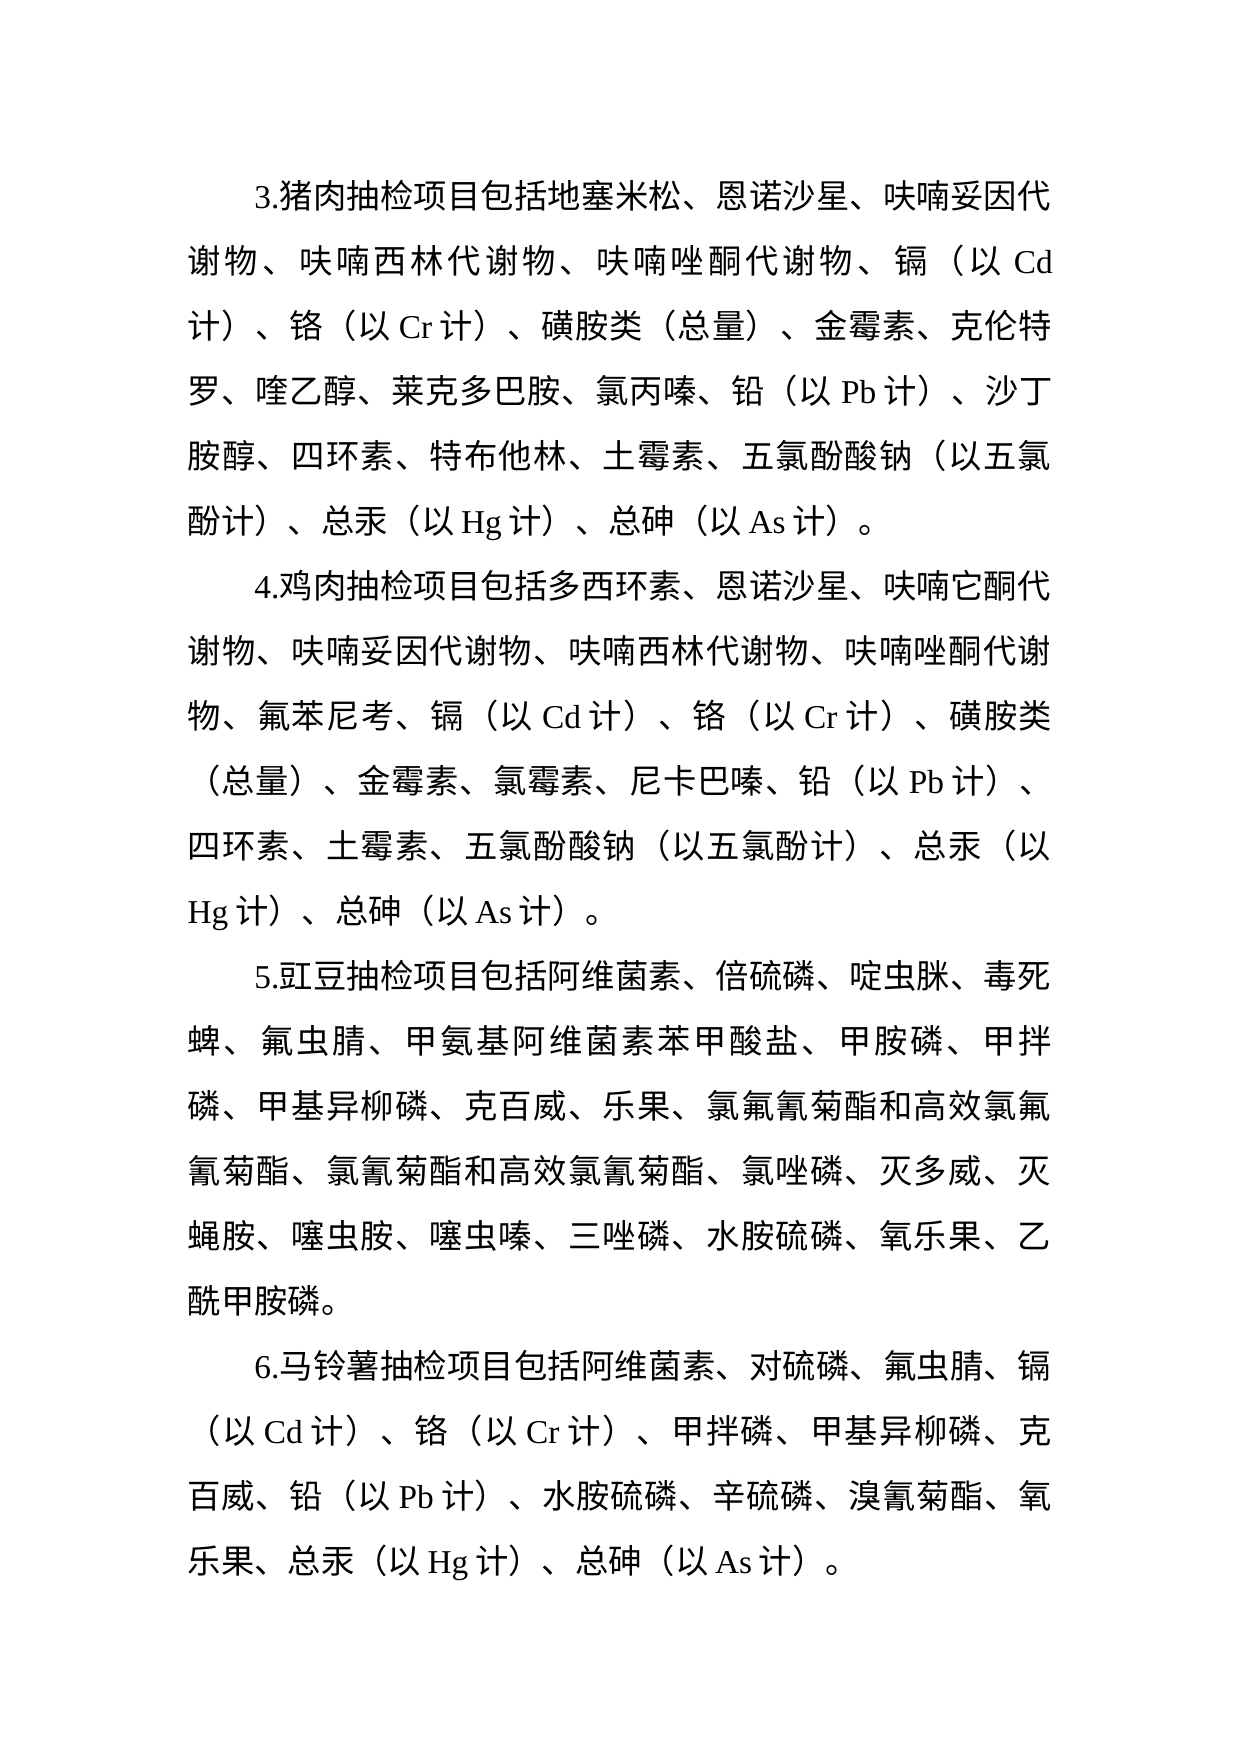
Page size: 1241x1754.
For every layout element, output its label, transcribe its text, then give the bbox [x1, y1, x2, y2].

list 6.马铃薯抽检项目包括阿维菌素、对硫磷、氟虫腈、镉（以Cd计）、铬（以Cr计）、甲拌磷、甲基异柳磷、克百威、铅（以Pb计）、水胺硫磷、辛硫磷、溴氰菊酯、氧乐果、总汞（以Hg计）、总砷（以As计）。 [187, 1332, 1053, 1592]
list 5.豇豆抽检项目包括阿维菌素、倍硫磷、啶虫脒、毒死蜱、氟虫腈、甲氨基阿维菌素苯甲酸盐、甲胺磷、甲拌磷、甲基异柳磷、克百威、乐果、氯氟氰菊酯和高效氯氟氰菊酯、氯氰菊酯和高效氯氰菊酯、氯唑磷、灭多威、灭蝇胺、噻虫胺、噻虫嗪、三唑磷、水胺硫磷、氧乐果、乙酰甲胺磷。 [187, 942, 1053, 1332]
list 4.鸡肉抽检项目包括多西环素、恩诺沙星、呋喃它酮代谢物、呋喃妥因代谢物、呋喃西林代谢物、呋喃唑酮代谢物、氟苯尼考、镉（以Cd计）、铬（以Cr计）、磺胺类（总量）、金霉素、氯霉素、尼卡巴嗪、铅（以Pb计）、四环素、土霉素、五氯酚酸钠（以五氯酚计）、总汞（以Hg计）、总砷（以As计）。 [187, 552, 1053, 942]
list 3.猪肉抽检项目包括地塞米松、恩诺沙星、呋喃妥因代谢物、呋喃西林代谢物、呋喃唑酮代谢物、镉（以Cd计）、铬（以Cr计）、磺胺类（总量）、金霉素、克伦特罗、喹乙醇、莱克多巴胺、氯丙嗪、铅（以Pb计）、沙丁胺醇、四环素、特布他林、土霉素、五氯酚酸钠（以五氯酚计）、总汞（以Hg计）、总砷（以As计）。 [187, 162, 1053, 552]
